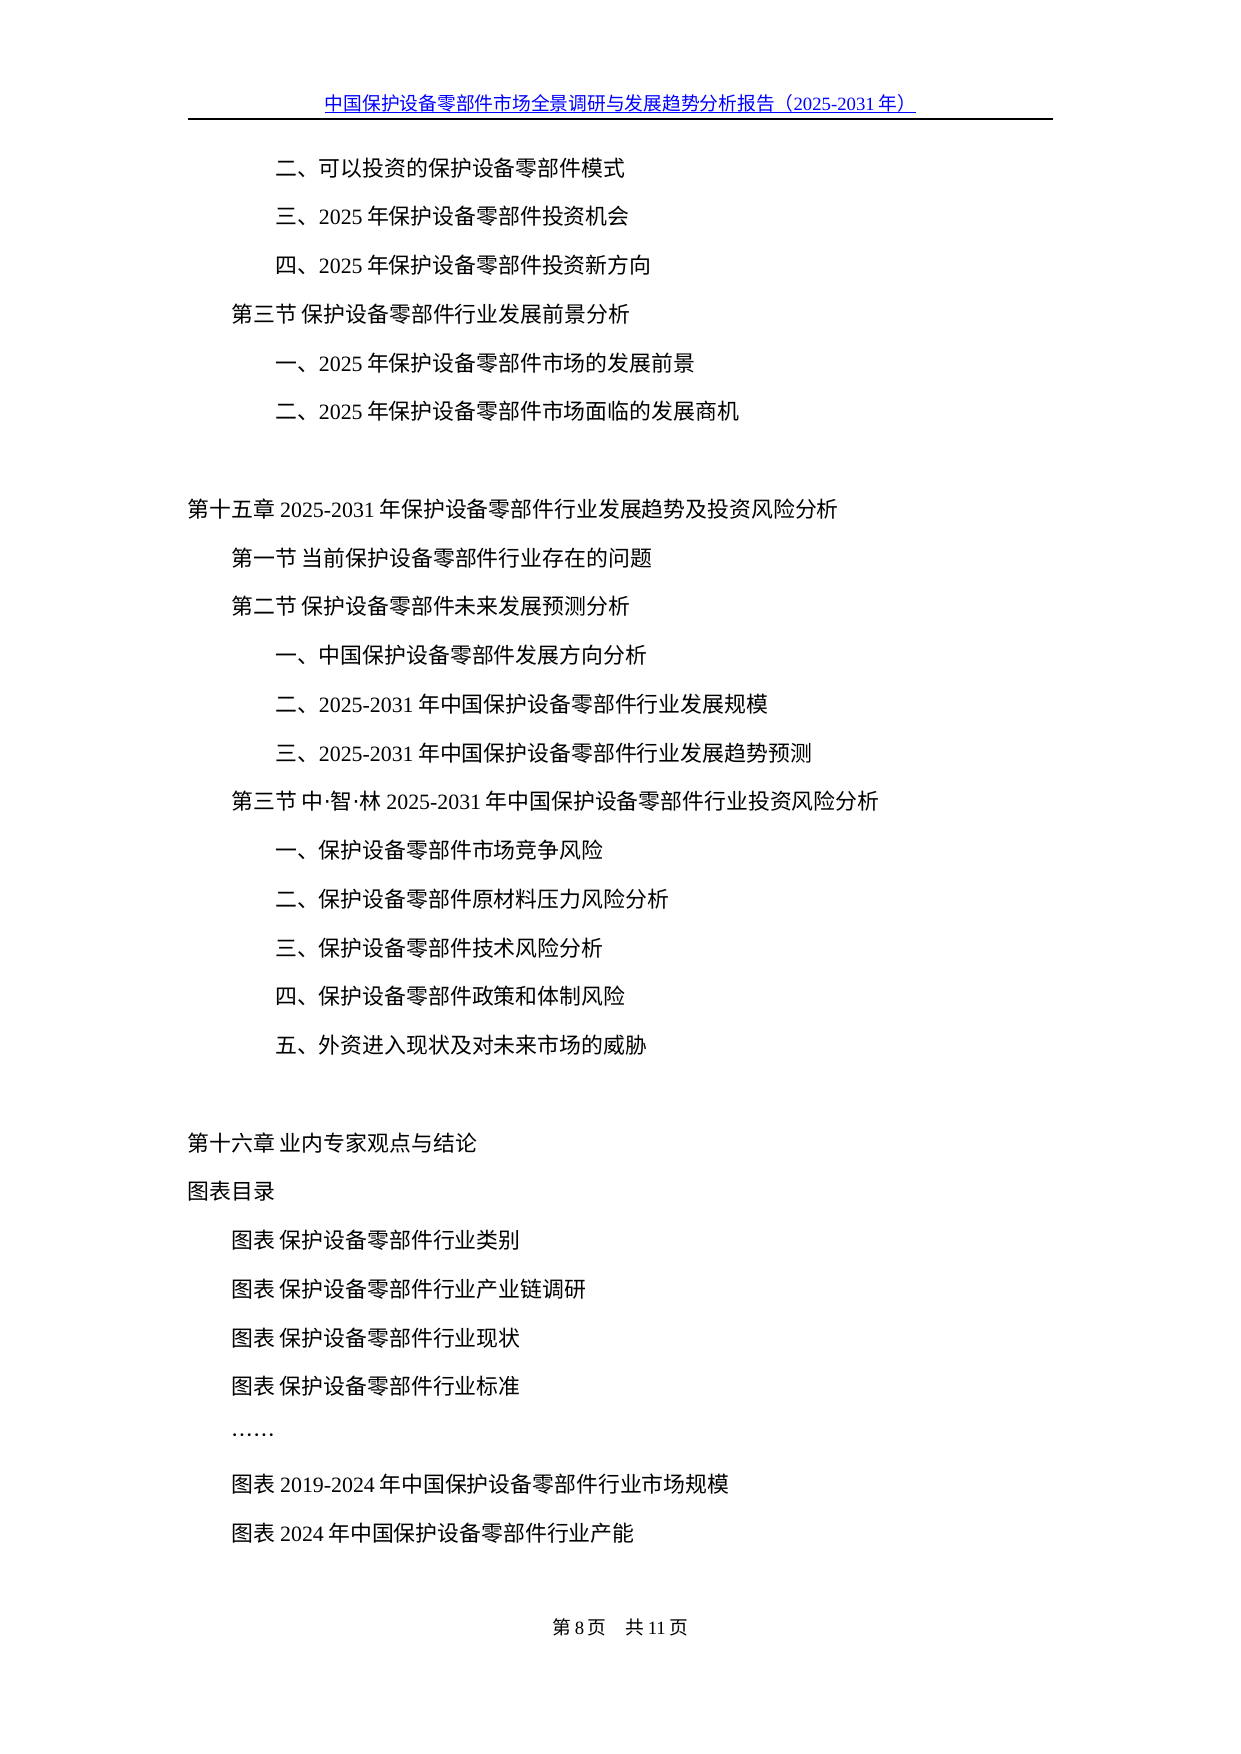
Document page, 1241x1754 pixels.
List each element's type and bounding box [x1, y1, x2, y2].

text [187, 150, 1053, 1548]
